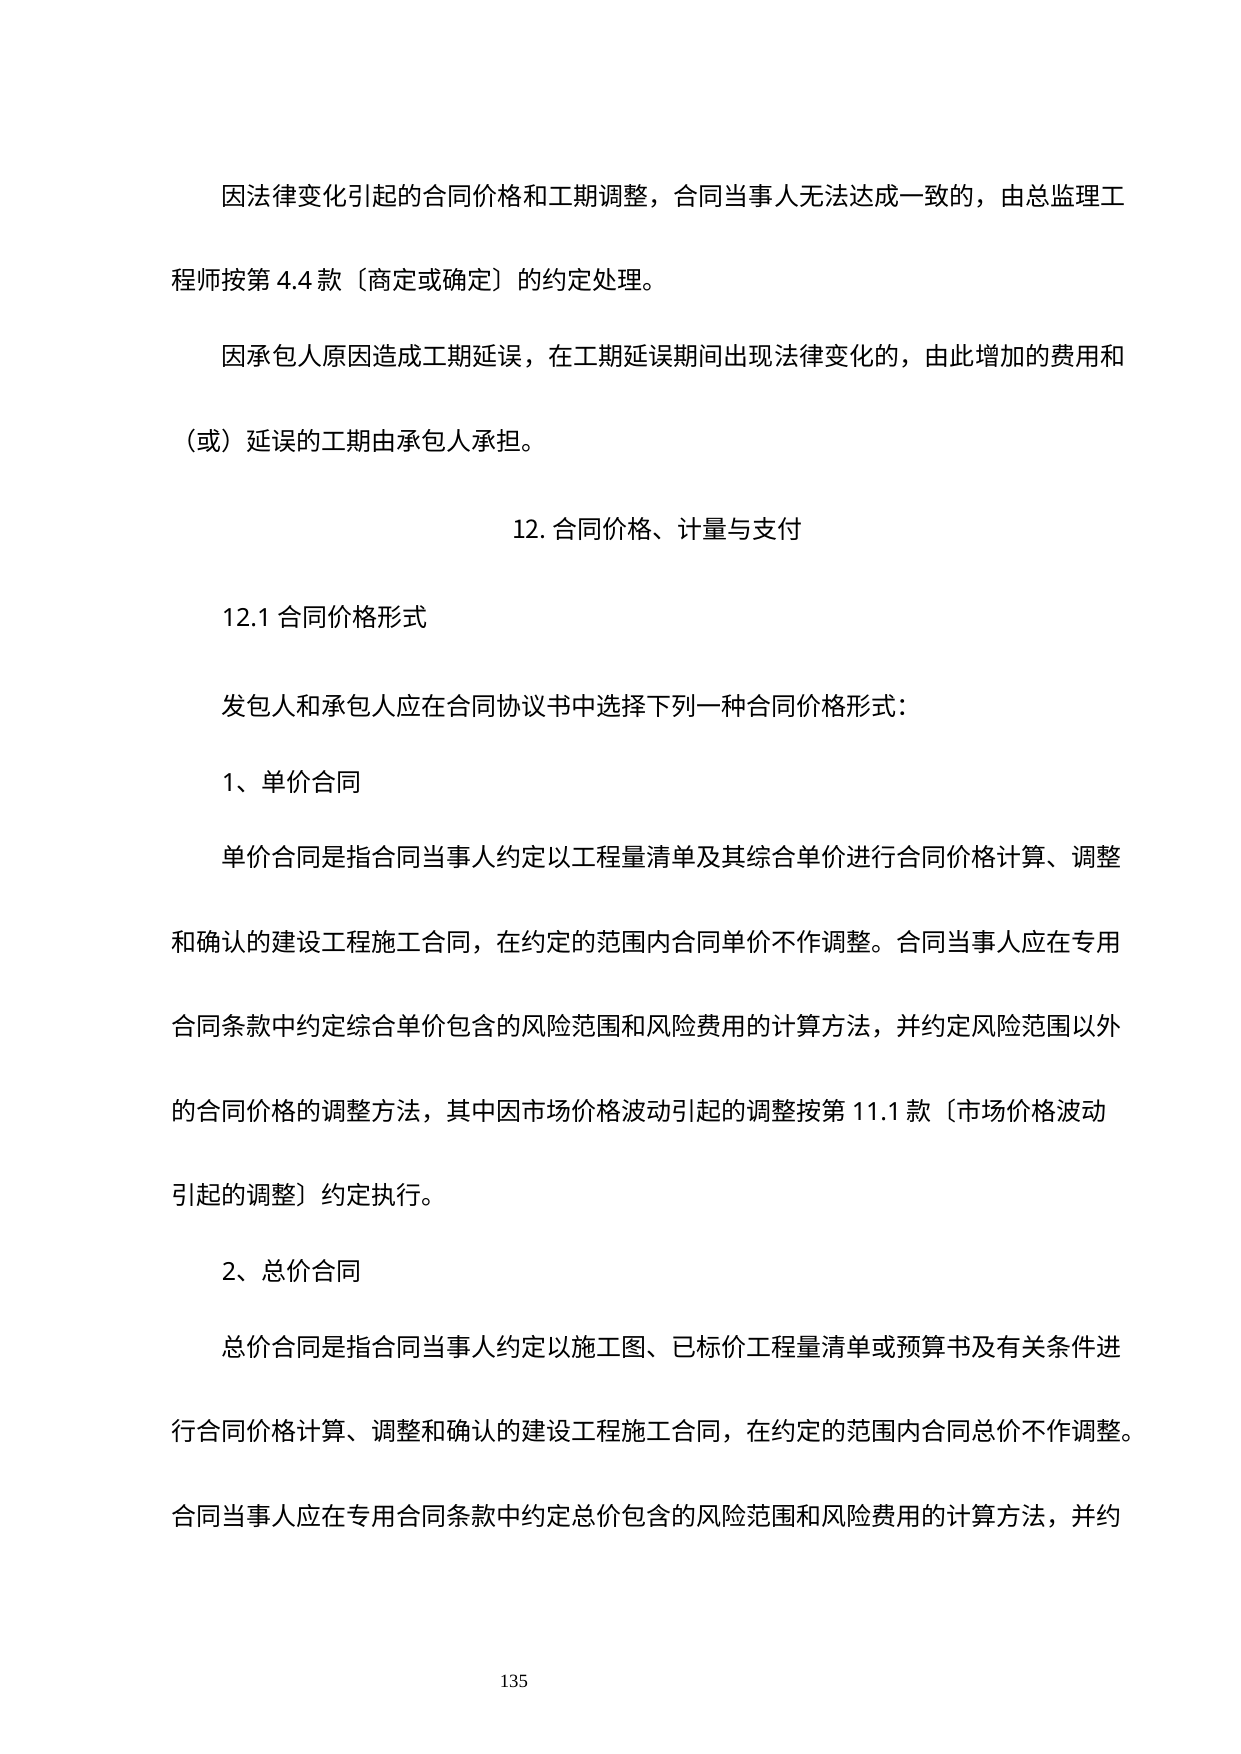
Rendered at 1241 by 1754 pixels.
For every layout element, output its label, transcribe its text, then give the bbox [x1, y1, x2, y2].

text 2、总价合同 [172, 1237, 1128, 1302]
subtitle 12. 合同价格、计量与支付 [186, 495, 1128, 560]
subtitle 12.1 合同价格形式 [172, 583, 1128, 648]
text 单价合同是指合同当事人约定以工程量清单及其综合单价进行合同价格计算、调整和确认的建设工程施工合同，在约定的范围内合同单价不作调整。合同当事人应在专用合同条款中约定综合单价包含的风险范围和风险费用的计算方法，并约定风险范围以外的合同价格的调整方法，其中因市场价格波动引起的调整按第11.1款〔市场价格波动引起的调整〕约定执行。 [172, 823, 1128, 1226]
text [172, 1313, 1128, 1547]
text 1、单价合同 [172, 748, 1128, 813]
text 发包人和承包人应在合同协议书中选择下列一种合同价格形式： [172, 672, 1128, 737]
text 因承包人原因造成工期延误，在工期延误期间出现法律变化的，由此增加的费用和（或）延误的工期由承包人承担。 [172, 322, 1128, 472]
text 因法律变化引起的合同价格和工期调整，合同当事人无法达成一致的，由总监理工程师按第4.4款〔商定或确定〕的约定处理。 [172, 162, 1128, 311]
